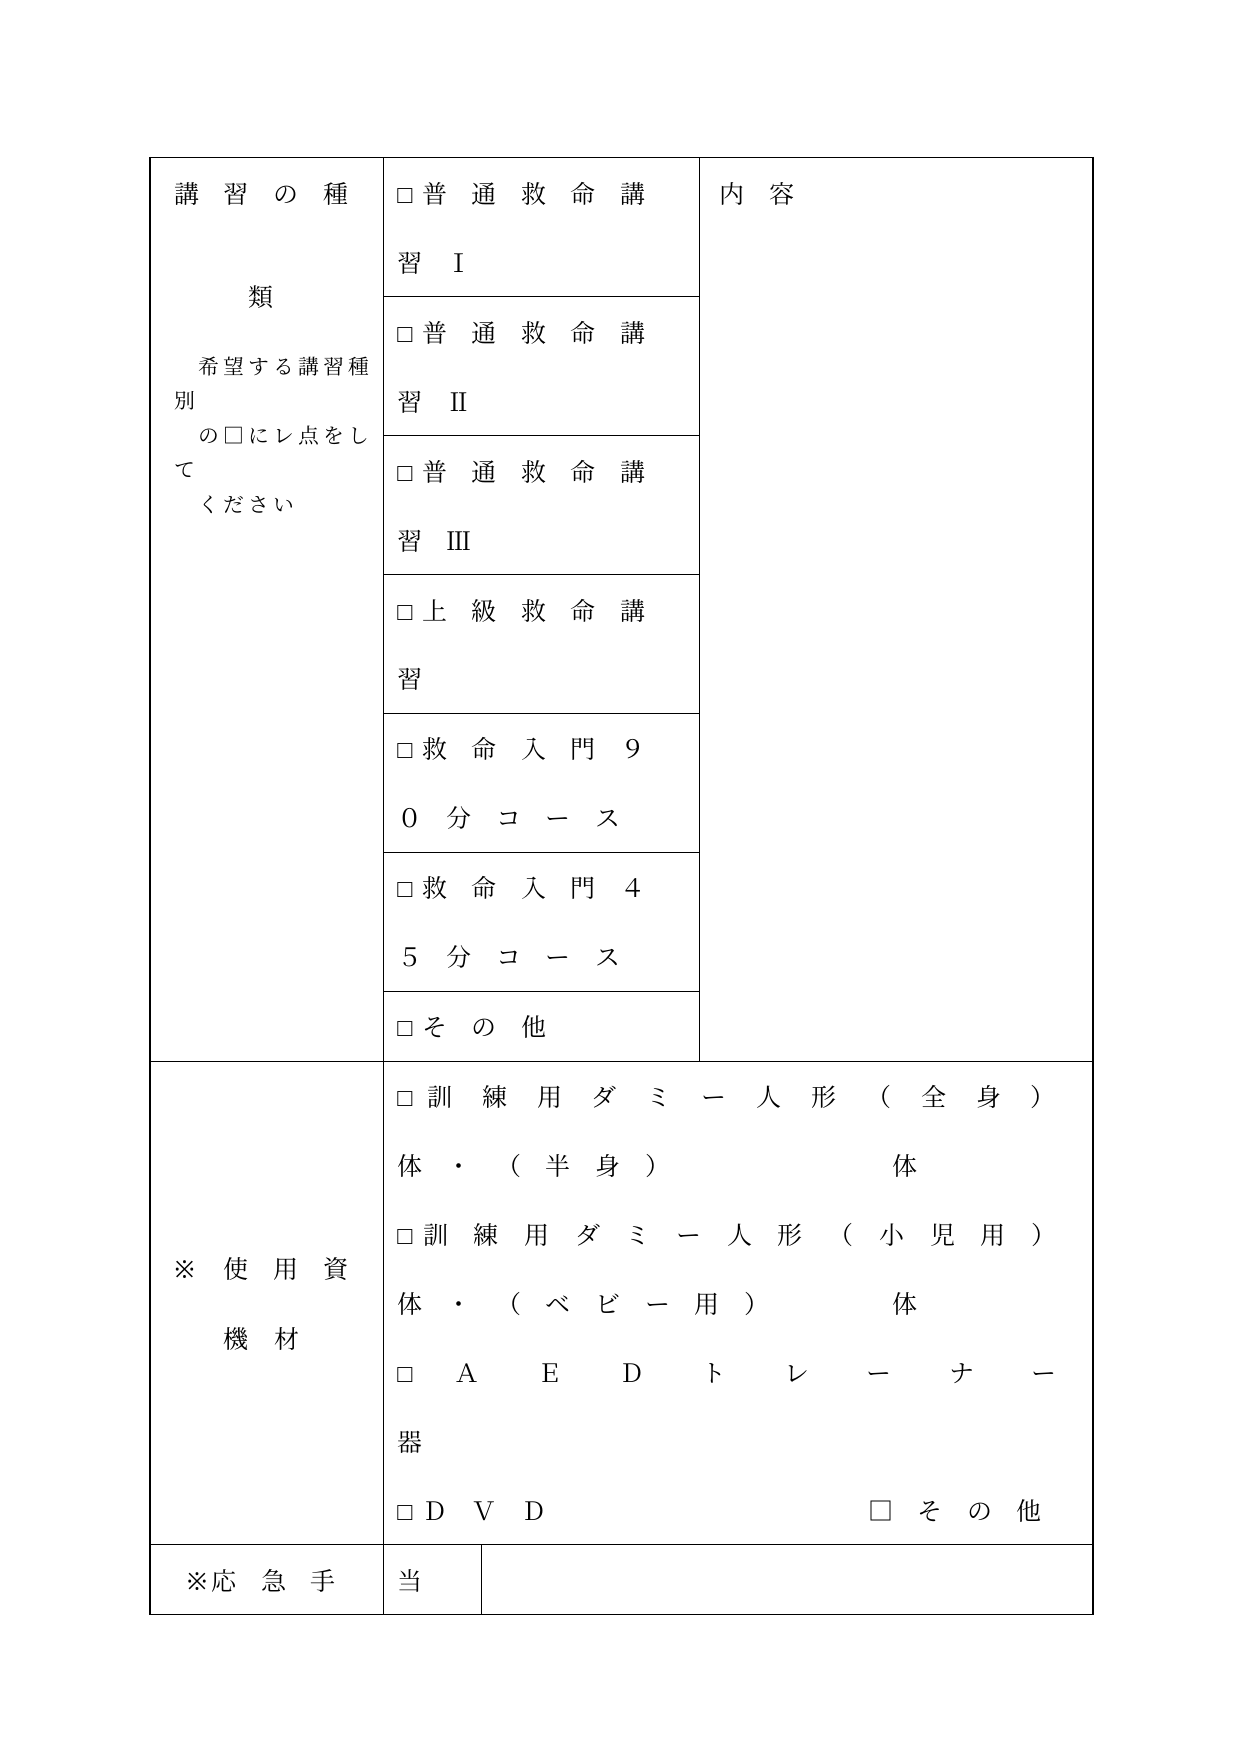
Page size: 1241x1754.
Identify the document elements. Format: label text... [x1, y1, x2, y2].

table_cell □その他 [384, 992, 699, 1061]
table_cell ※使用資機材 [151, 1062, 383, 1544]
table_cell [482, 1545, 1092, 1614]
table_cell 内容 [700, 158, 1092, 1061]
table_cell □上級救命講習 [384, 575, 699, 713]
table_cell 講習の種類 希望する講習種別 の□にレ点をして ください [151, 158, 383, 1061]
table_cell 当 務 [384, 1545, 481, 1614]
table_cell □普通救命講習Ⅲ [384, 436, 699, 574]
table_cell □救命入門４５分コース [384, 853, 699, 991]
table_cell □訓練用ダミー人形（全身） 体・（半身） 体 □訓練用ダミー人形（小児用） 体・（ベビー用） 体 □ＡＥＤトレーナー 器 □ＤＶＤ □その他 [384, 1062, 1092, 1544]
table_cell □普通救命講習Ⅰ [384, 158, 699, 296]
table_cell □普通救命講習Ⅱ [384, 297, 699, 435]
table_cell □救命入門９０分コース [384, 714, 699, 852]
table_cell ※応急手当指導員 [151, 1545, 383, 1614]
